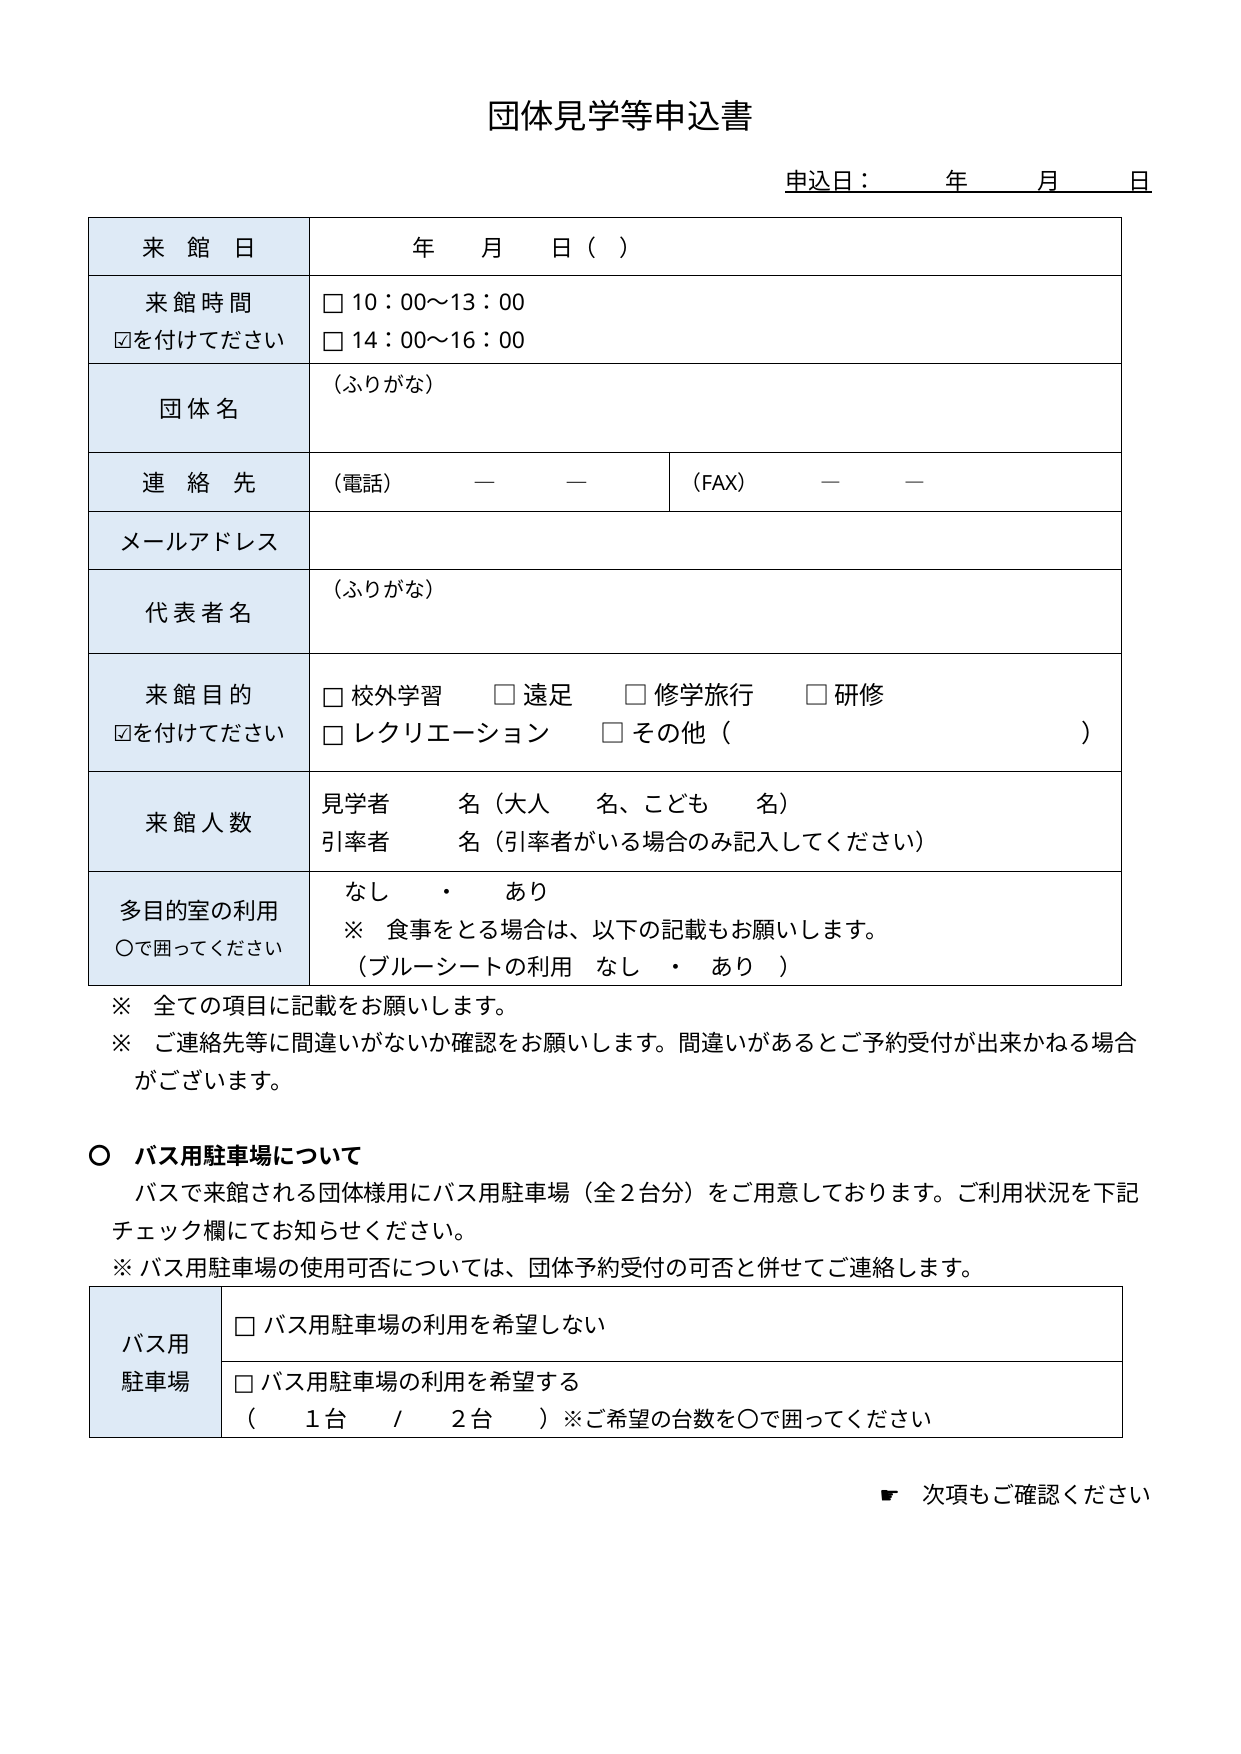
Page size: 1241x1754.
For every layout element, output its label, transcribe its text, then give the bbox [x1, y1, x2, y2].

table_cell 連 絡 先 [89, 453, 309, 511]
table_header 来 館 日 [89, 218, 309, 275]
text 申込日： 年 月 日 [89, 161, 1152, 198]
table_cell メールアドレス [89, 512, 309, 569]
table_cell （FAX） ― ― [670, 453, 1121, 511]
table_cell 団体名 [89, 364, 309, 452]
text ※ ご連絡先等に間違いがないか確認をお願いします。間違いがあるとご予約受付が出来かねる場合がございます。 [112, 1023, 1152, 1098]
table_cell 見学者 名（大人 名、こども 名） 引率者 名（引率者がいる場合のみ記入してください） [310, 772, 1121, 871]
table_header □ バス用駐車場の利用を希望しない [222, 1287, 1122, 1361]
table_header 年 月 日（ ） [310, 218, 1121, 275]
table_cell □ バス用駐車場の利用を希望する （ １台 / ２台 ）※ご希望の台数を〇で囲ってください [222, 1362, 1122, 1437]
table_cell □ 10：00～13：00 □ 14：00～16：00 [310, 276, 1121, 363]
table_cell 来 館 人 数 [89, 772, 309, 871]
table_cell 代 表 者 名 [89, 570, 309, 653]
text ☛ 次項もご確認ください [89, 1475, 1152, 1513]
text ※ 全ての項目に記載をお願いします。 [89, 986, 1152, 1023]
table_header バス用 駐車場 [90, 1287, 221, 1437]
table_cell （電話） ― ― [310, 453, 669, 511]
table_cell 来 館 時 間 ☑を付けてださい [89, 276, 309, 363]
table_cell 多目的室の利用 〇で囲ってください [89, 872, 309, 985]
text バスで来館される団体様用にバス用駐車場（全２台分）をご用意しております。ご利用状況を下記チェック欄にてお知らせください。 [89, 1173, 1152, 1248]
text ※ バス用駐車場の使用可否については、団体予約受付の可否と併せてご連絡します。 [89, 1248, 1152, 1286]
table_cell □ 校外学習 □ 遠足 □ 修学旅行 □ 研修 □ レクリエーション □ その他（ ） [310, 654, 1121, 771]
table_cell （ふりがな） [310, 364, 1121, 452]
text 〇 バス用駐車場について [89, 1136, 1152, 1173]
table_cell （ふりがな） [310, 570, 1121, 653]
table_cell なし ・ あり ※ 食事をとる場合は、以下の記載もお願いします。 （ブルーシートの利用 なし ・ あり ） [310, 872, 1121, 985]
table_cell [310, 512, 1121, 569]
table_cell 来 館 目 的 ☑を付けてださい [89, 654, 309, 771]
